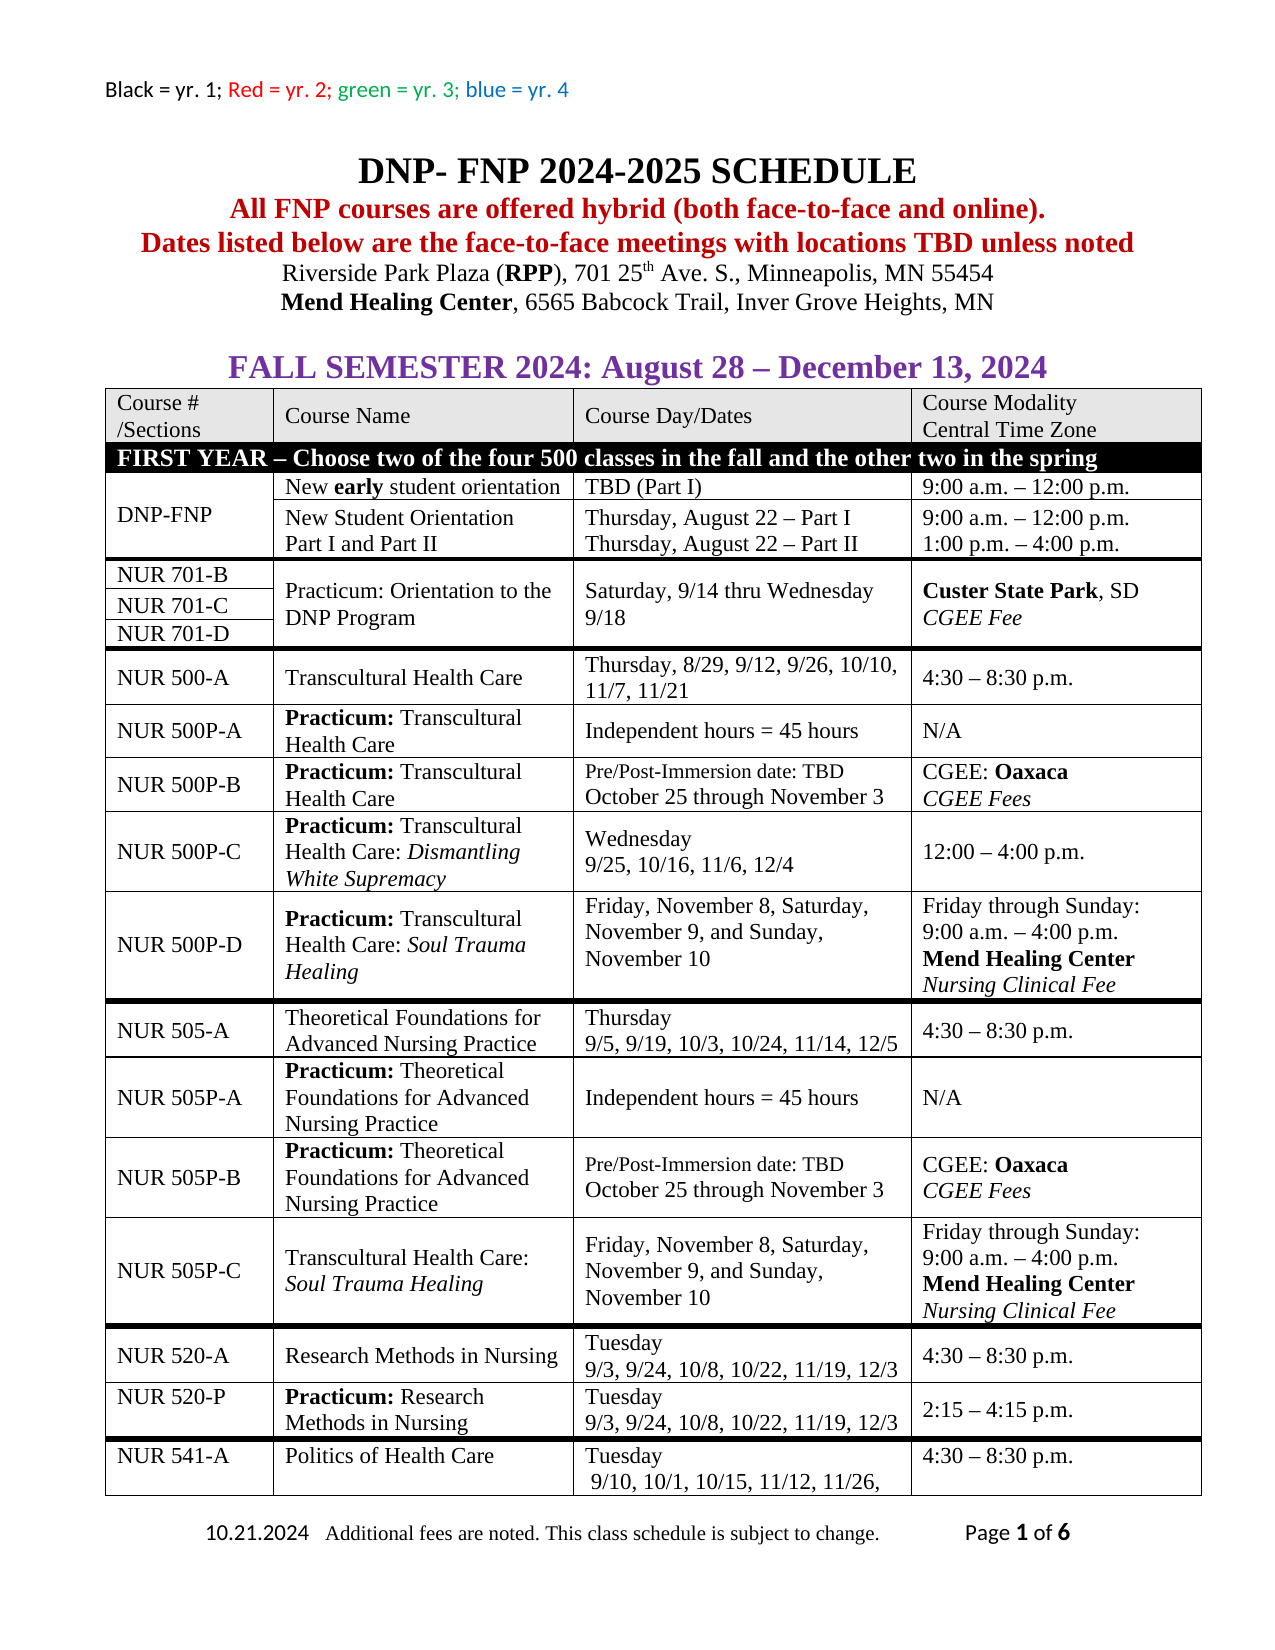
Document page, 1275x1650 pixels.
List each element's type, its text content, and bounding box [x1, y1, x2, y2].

table_cell Practicum: Transcultural Health Care [274, 758, 573, 811]
table_cell Tuesday 9/3, 9/24, 10/8, 10/22, 11/19, 12/3 [574, 1329, 911, 1382]
table_cell NUR 520-A [106, 1329, 273, 1382]
table_cell 2:15 – 4:15 p.m. [912, 1383, 1201, 1436]
table_cell Independent hours = 45 hours [574, 1058, 911, 1137]
table_cell NUR 505P-C [106, 1218, 273, 1323]
table_header Course Name [274, 389, 573, 442]
table_cell NUR 500P-B [106, 758, 273, 811]
table_cell 4:30 – 8:30 p.m. [912, 651, 1201, 703]
table_cell N/A [912, 1058, 1201, 1137]
table_cell 12:00 – 4:00 p.m. [912, 812, 1201, 891]
table_cell Thursday, 8/29, 9/12, 9/26, 10/10, 11/7, 11/21 [574, 651, 911, 703]
table_cell Transcultural Health Care: Soul Trauma Healing [274, 1218, 573, 1323]
table_header Course Day/Dates [574, 389, 911, 442]
table_cell Practicum: Research Methods in Nursing [274, 1383, 573, 1436]
table_cell NUR 520-P [106, 1383, 273, 1436]
table_cell Wednesday 9/25, 10/16, 11/6, 12/4 [574, 812, 911, 891]
table_cell DNP-FNP [106, 473, 273, 557]
table_cell NUR 701-B [106, 561, 273, 588]
table_cell Politics of Health Care [274, 1442, 573, 1495]
table_cell Friday, November 8, Saturday, November 9, and Sunday, November 10 [574, 1218, 911, 1323]
table_cell TBD (Part I) [574, 473, 911, 499]
table_cell Thursday, August 22 – Part I Thursday, August 22 – Part II [574, 500, 911, 557]
table_cell 4:30 – 8:30 p.m. [912, 1004, 1201, 1056]
table_cell 4:30 – 8:30 p.m. [912, 1442, 1201, 1495]
table_cell CGEE: Oaxaca CGEE Fees [912, 758, 1201, 811]
table_cell Practicum: Transcultural Health Care: Soul Trauma Healing [274, 892, 573, 997]
table_cell NUR 505P-B [106, 1138, 273, 1217]
table_cell Tuesday 9/3, 9/24, 10/8, 10/22, 11/19, 12/3 [574, 1383, 911, 1436]
table_cell Practicum: Orientation to the DNP Program [274, 561, 573, 646]
table_cell CGEE: Oaxaca CGEE Fees [912, 1138, 1201, 1217]
table_cell N/A [912, 705, 1201, 757]
table_cell New early student orientation [274, 473, 573, 499]
table_cell 9:00 a.m. – 12:00 p.m. [912, 473, 1201, 499]
table_cell Practicum: Theoretical Foundations for Advanced Nursing Practice [274, 1058, 573, 1137]
table_cell NUR 500P-D [106, 892, 273, 997]
text Riverside Park Plaza (RPP), 701 25th Ave. S., Minneapolis, MN 55454 [105, 258, 1170, 287]
table_header Course Modality Central Time Zone [912, 389, 1201, 442]
table_cell New Student Orientation Part I and Part II [274, 500, 573, 557]
text Fall Semester 2024: August 28 – December 13, 2024 [105, 347, 1170, 385]
table_cell NUR 505-A [106, 1004, 273, 1056]
table_cell FIRST YEAR – Choose two of the four 500 classes in the fall and the other two in the spring [106, 443, 1201, 472]
table_header Course # /Sections [106, 389, 273, 442]
text All FNP courses are offered hybrid (both face-to-face and online). [105, 191, 1170, 225]
table_cell Research Methods in Nursing [274, 1329, 573, 1382]
table_cell NUR 500-A [106, 651, 273, 703]
table_cell NUR 500P-A [106, 705, 273, 757]
table_cell Saturday, 9/14 thru Wednesday 9/18 [574, 561, 911, 646]
text Dates listed below are the face-to-face meetings with locations TBD unless noted [105, 225, 1170, 258]
table_cell Friday through Sunday: 9:00 a.m. – 4:00 p.m. Mend Healing Center Nursing Clinical Fee [912, 892, 1201, 997]
table_cell Thursday 9/5, 9/19, 10/3, 10/24, 11/14, 12/5 [574, 1004, 911, 1056]
text Mend Healing Center, 6565 Babcock Trail, Inver Grove Heights, MN [105, 287, 1170, 316]
table_cell 4:30 – 8:30 p.m. [912, 1329, 1201, 1382]
table_cell Friday through Sunday: 9:00 a.m. – 4:00 p.m. Mend Healing Center Nursing Clinical Fee [912, 1218, 1201, 1323]
table_cell Theoretical Foundations for Advanced Nursing Practice [274, 1004, 573, 1056]
table_cell Friday, November 8, Saturday, November 9, and Sunday, November 10 [574, 892, 911, 997]
table_cell 9:00 a.m. – 12:00 p.m. 1:00 p.m. – 4:00 p.m. [912, 500, 1201, 557]
table_cell Practicum: Transcultural Health Care [274, 705, 573, 757]
table_cell NUR 505P-A [106, 1058, 273, 1137]
table_cell Practicum: Transcultural Health Care: Dismantling White Supremacy [274, 812, 573, 891]
table_cell Custer State Park, SD CGEE Fee [912, 561, 1201, 646]
table_cell NUR 500P-C [106, 812, 273, 891]
table_cell NUR 701-C [106, 589, 273, 619]
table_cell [574, 1442, 911, 1495]
table_cell Independent hours = 45 hours [574, 705, 911, 757]
table_cell NUR 701-D [106, 620, 273, 646]
table_cell Transcultural Health Care [274, 651, 573, 703]
table_cell NUR 541-A [106, 1442, 273, 1495]
table_cell Pre/Post-Immersion date: TBD October 25 through November 3 [574, 758, 911, 811]
table_cell Practicum: Theoretical Foundations for Advanced Nursing Practice [274, 1138, 573, 1217]
table_cell Pre/Post-Immersion date: TBD October 25 through November 3 [574, 1138, 911, 1217]
text DNP- FNP 2024-2025 SCHEDULE [105, 148, 1170, 191]
